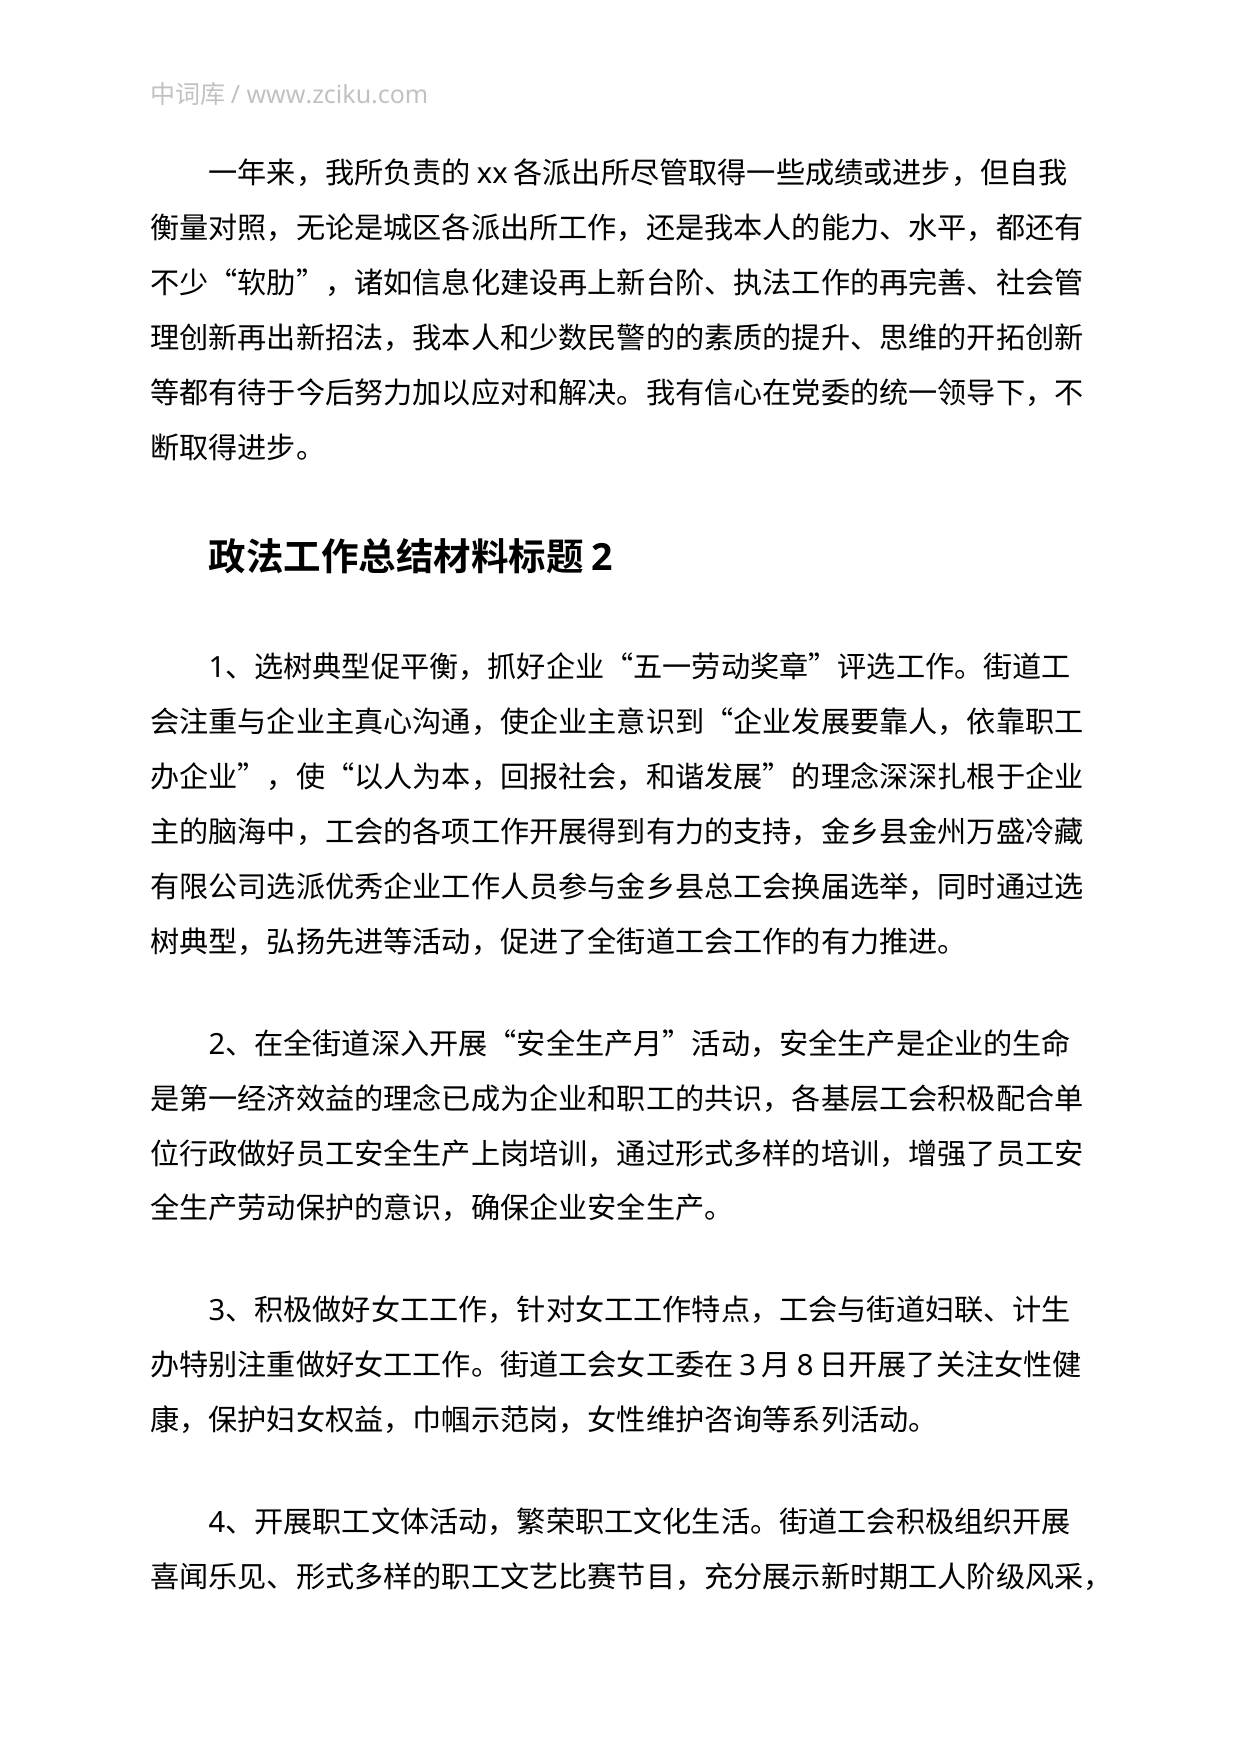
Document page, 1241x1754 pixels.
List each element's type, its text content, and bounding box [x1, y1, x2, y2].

text 政法工作总结材料标题2 [150, 526, 1090, 581]
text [150, 1499, 1090, 1596]
text 一年来，我所负责的xx各派出所尽管取得一些成绩或进步，但自我衡量对照，无论是城区各派出所工作，还是我本人的能力、水平，都还有不少“软肋”，诸如信息化建设再上新台阶、执法工作的再完善、社会管理创新再出新招法，我本人和少数民警的的素质的提升、思维的开拓创新等都有待于今后努力加以应对和解决。我有信心在党委的统一领导下，不断取得进步。 [150, 150, 1090, 467]
text 3、积极做好女工工作，针对女工工作特点，工会与街道妇联、计生办特别注重做好女工工作。街道工会女工委在3月8日开展了关注女性健康，保护妇女权益，巾帼示范岗，女性维护咨询等系列活动。 [150, 1287, 1090, 1439]
text 1、选树典型促平衡，抓好企业“五一劳动奖章”评选工作。街道工会注重与企业主真心沟通，使企业主意识到“企业发展要靠人，依靠职工办企业”，使“以人为本，回报社会，和谐发展”的理念深深扎根于企业主的脑海中，工会的各项工作开展得到有力的支持，金乡县金州万盛冷藏有限公司选派优秀企业工作人员参与金乡县总工会换届选举，同时通过选树典型，弘扬先进等活动，促进了全街道工会工作的有力推进。 [150, 644, 1090, 961]
text 2、在全街道深入开展“安全生产月”活动，安全生产是企业的生命是第一经济效益的理念已成为企业和职工的共识，各基层工会积极配合单位行政做好员工安全生产上岗培训，通过形式多样的培训，增强了员工安全生产劳动保护的意识，确保企业安全生产。 [150, 1020, 1090, 1227]
